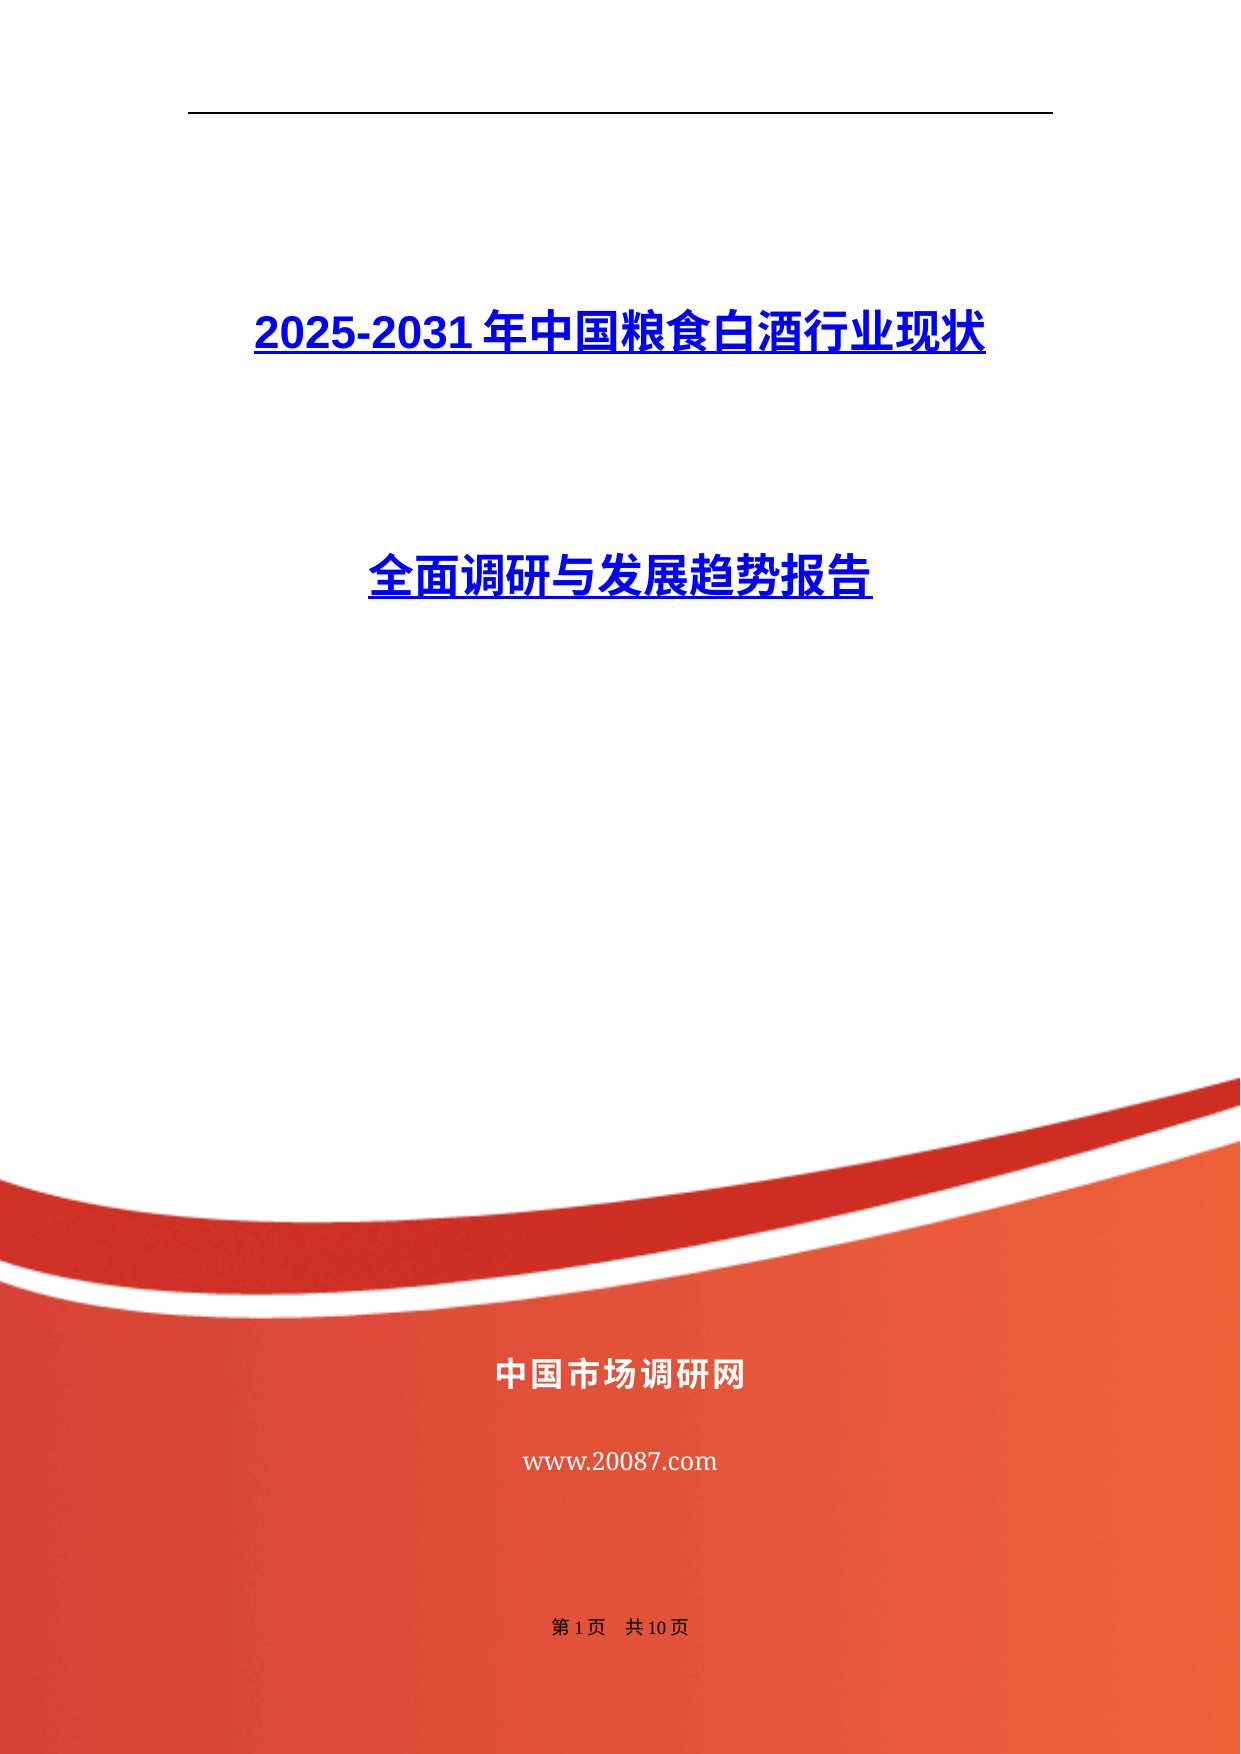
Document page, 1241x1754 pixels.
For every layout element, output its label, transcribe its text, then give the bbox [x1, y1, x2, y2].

table_header 2025-2031年中国粮食白酒行业现状全面调研与发展趋势报告 [188, 207, 1053, 773]
picture [0, 1006, 1241, 1754]
text www.20087.com [187, 1428, 1053, 1493]
subtitle 中国市场调研网 [187, 1339, 1053, 1404]
